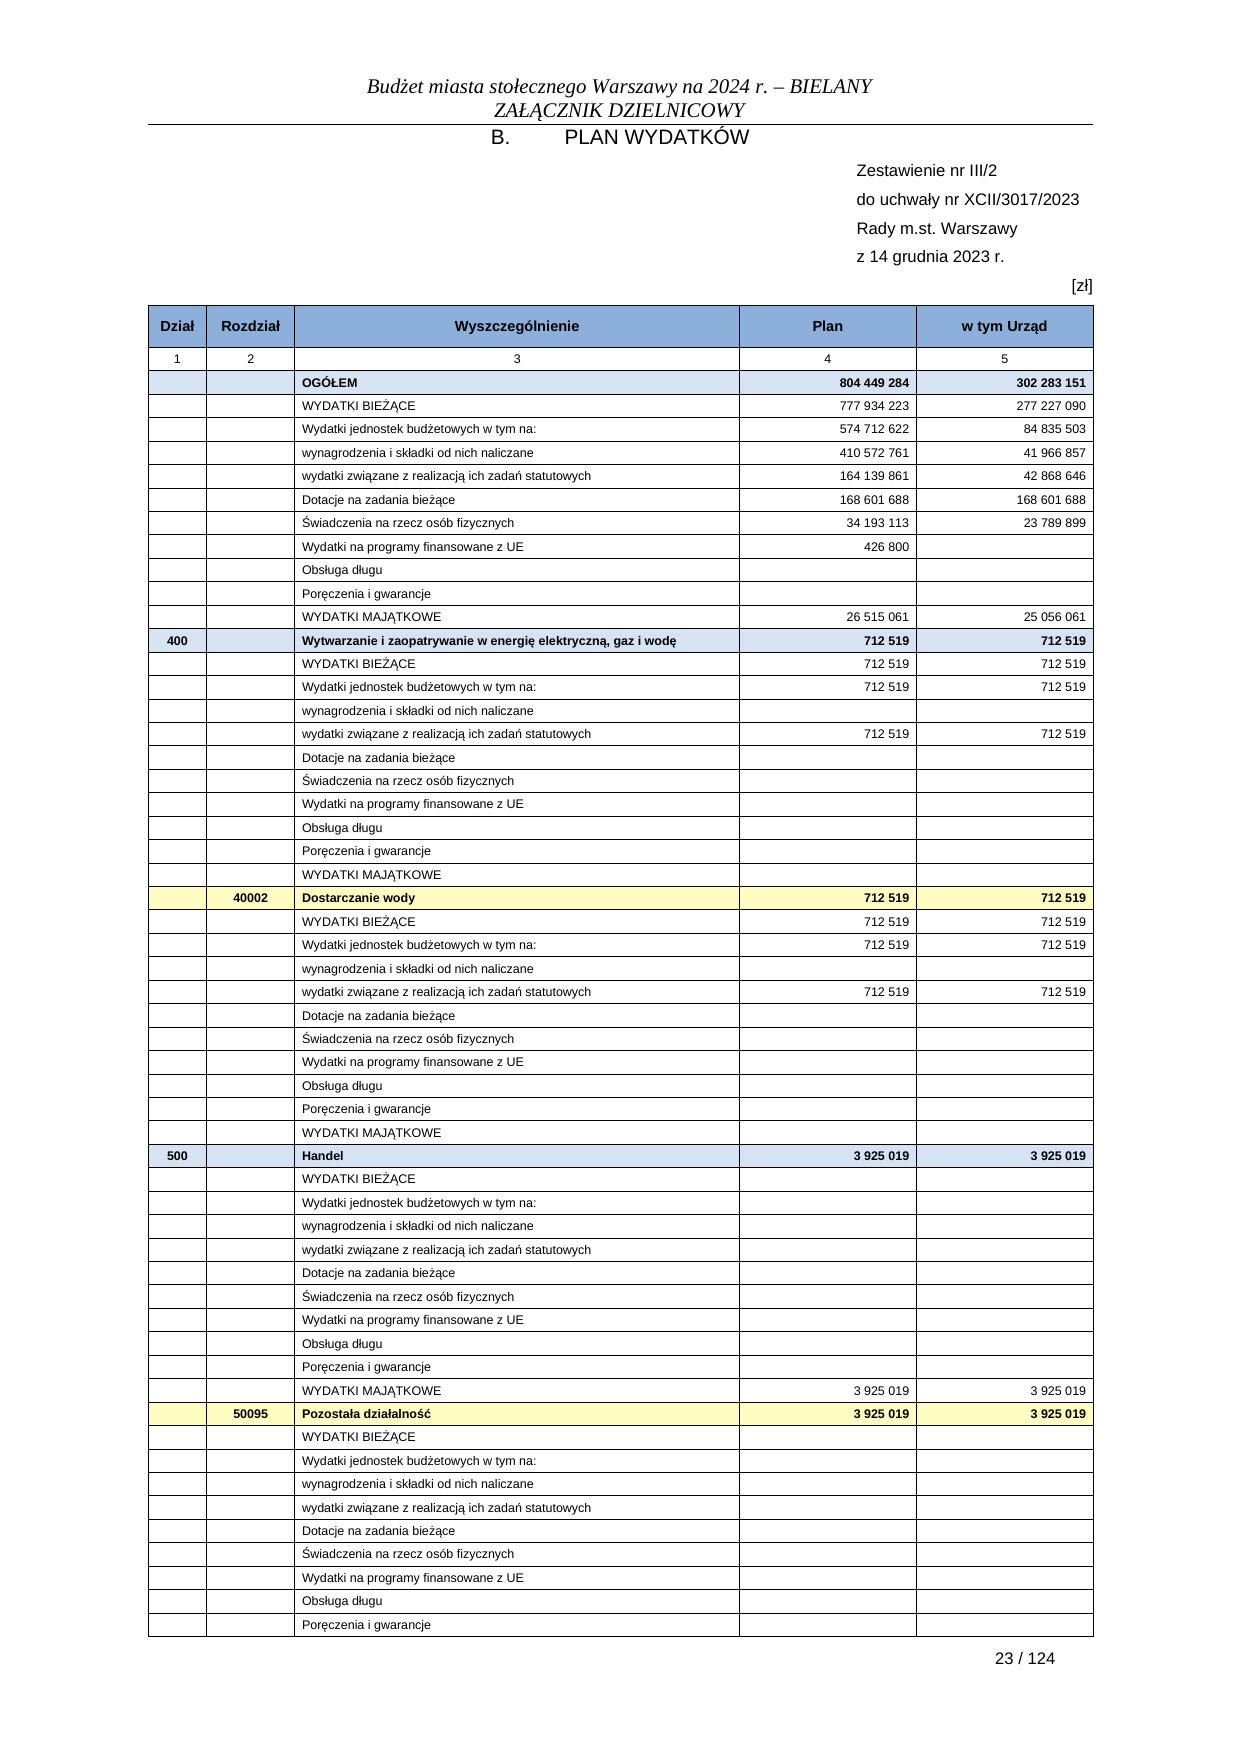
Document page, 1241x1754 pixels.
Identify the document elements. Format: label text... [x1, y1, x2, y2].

table_cell Wytwarzanie i zaopatrywanie w energię elektryczną, gaz i wodę [295, 629, 739, 652]
table_cell [207, 559, 294, 581]
table_cell Obsługa długu [295, 1332, 739, 1355]
table_cell [149, 1121, 206, 1144]
table_cell [149, 840, 206, 862]
table_cell [207, 1098, 294, 1120]
table_cell 500 [149, 1145, 206, 1167]
table_cell [740, 1168, 916, 1191]
table_cell [740, 559, 916, 581]
table_cell wynagrodzenia i składki od nich naliczane [295, 442, 739, 464]
table_cell WYDATKI BIEŻĄCE [295, 910, 739, 933]
table_cell [917, 1075, 1093, 1097]
table_cell [149, 1239, 206, 1261]
table_cell wydatki związane z realizacją ich zadań statutowych [295, 465, 739, 487]
table_cell WYDATKI MAJĄTKOWE [295, 1121, 739, 1144]
table_cell 712 519 [917, 910, 1093, 933]
table_cell [207, 1262, 294, 1284]
table_cell [207, 817, 294, 839]
table_cell [740, 582, 916, 605]
table_cell [207, 1567, 294, 1589]
table_cell [917, 817, 1093, 839]
table_cell [207, 1285, 294, 1308]
table_cell [917, 1239, 1093, 1261]
table_cell Wydatki jednostek budżetowych w tym na: [295, 676, 739, 698]
table_cell [740, 840, 916, 862]
table_cell 712 519 [740, 653, 916, 675]
table_cell WYDATKI MAJĄTKOWE [295, 864, 739, 886]
table_cell [917, 1168, 1093, 1191]
table_cell 712 519 [740, 910, 916, 933]
table_cell wynagrodzenia i składki od nich naliczane [295, 700, 739, 722]
table_cell [917, 793, 1093, 816]
table_cell [149, 746, 206, 769]
table_cell 574 712 622 [740, 418, 916, 441]
table_cell [149, 676, 206, 698]
table_cell [917, 957, 1093, 980]
table_cell 712 519 [740, 723, 916, 745]
table_cell [149, 1496, 206, 1519]
table_cell [917, 1426, 1093, 1448]
table_cell Wydatki na programy finansowane z UE [295, 1567, 739, 1589]
table_cell Wydatki jednostek budżetowych w tym na: [295, 934, 739, 956]
table_cell [149, 606, 206, 628]
table_cell [740, 1121, 916, 1144]
table_cell wydatki związane z realizacją ich zadań statutowych [295, 723, 739, 745]
table_cell [740, 1496, 916, 1519]
table_cell 712 519 [917, 629, 1093, 652]
table_cell [917, 1567, 1093, 1589]
table_cell [149, 559, 206, 581]
table_cell 4 [740, 348, 916, 370]
table_cell [917, 1051, 1093, 1073]
table_cell 712 519 [917, 676, 1093, 698]
table_header Wyszczególnienie [295, 306, 739, 347]
table_cell 5 [917, 348, 1093, 370]
table_cell [149, 981, 206, 1003]
table_cell WYDATKI BIEŻĄCE [295, 653, 739, 675]
table_cell [149, 1567, 206, 1589]
table_cell [740, 770, 916, 792]
table_cell [917, 1473, 1093, 1495]
table_cell 26 515 061 [740, 606, 916, 628]
table_cell [149, 442, 206, 464]
table_cell [207, 418, 294, 441]
table_cell [207, 1075, 294, 1097]
table_cell Pozostała działalność [295, 1403, 739, 1425]
table_cell [149, 1450, 206, 1472]
table_cell [149, 1356, 206, 1378]
table_cell [207, 1239, 294, 1261]
table_cell [207, 442, 294, 464]
table_cell 1 [149, 348, 206, 370]
table_cell Obsługa długu [295, 1590, 739, 1612]
table_cell [149, 1473, 206, 1495]
table_cell [740, 1262, 916, 1284]
table_cell [917, 1332, 1093, 1355]
table_cell [149, 1590, 206, 1612]
table_cell 41 966 857 [917, 442, 1093, 464]
table_cell [207, 1309, 294, 1331]
table_header Plan [740, 306, 916, 347]
table_cell 712 519 [917, 934, 1093, 956]
table_cell 400 [149, 629, 206, 652]
table_cell [149, 653, 206, 675]
table_cell Dotacje na zadania bieżące [295, 1520, 739, 1542]
table_cell WYDATKI MAJĄTKOWE [295, 606, 739, 628]
table_cell [149, 465, 206, 487]
table_cell [149, 817, 206, 839]
table_cell 302 283 151 [917, 371, 1093, 394]
table_cell [740, 1332, 916, 1355]
table_cell 277 227 090 [917, 395, 1093, 417]
table_cell [207, 746, 294, 769]
table_cell [740, 1285, 916, 1308]
table_cell [207, 793, 294, 816]
table_cell Obsługa długu [295, 559, 739, 581]
table_cell [149, 723, 206, 745]
table_cell 23 789 899 [917, 512, 1093, 534]
table_header Rozdział [207, 306, 294, 347]
table_cell [207, 1614, 294, 1636]
table_cell [740, 793, 916, 816]
table_cell 712 519 [917, 981, 1093, 1003]
table_cell [207, 700, 294, 722]
table_cell [917, 1309, 1093, 1331]
table_cell Poręczenia i gwarancje [295, 840, 739, 862]
table_cell 3 925 019 [740, 1403, 916, 1425]
table_cell [740, 957, 916, 980]
table_cell [207, 1121, 294, 1144]
table_cell [149, 934, 206, 956]
table_cell [207, 535, 294, 558]
table_cell [917, 770, 1093, 792]
table_cell 712 519 [740, 887, 916, 909]
table_cell [149, 1192, 206, 1214]
table_cell [917, 1262, 1093, 1284]
table_cell Świadczenia na rzecz osób fizycznych [295, 1285, 739, 1308]
table_cell 34 193 113 [740, 512, 916, 534]
table_cell [149, 1098, 206, 1120]
table_cell [740, 1215, 916, 1237]
table_cell Dotacje na zadania bieżące [295, 1004, 739, 1027]
table_cell wynagrodzenia i składki od nich naliczane [295, 1473, 739, 1495]
table_cell [149, 793, 206, 816]
table_cell [917, 1356, 1093, 1378]
table_cell [740, 1590, 916, 1612]
text Zestawienie nr III/2 [148, 161, 1093, 180]
table_cell 168 601 688 [740, 489, 916, 511]
table_cell [149, 1332, 206, 1355]
table_cell Wydatki na programy finansowane z UE [295, 1051, 739, 1073]
table_cell [149, 1426, 206, 1448]
table_cell 410 572 761 [740, 442, 916, 464]
table_cell [149, 1520, 206, 1542]
table_cell [207, 582, 294, 605]
table_cell 3 925 019 [740, 1145, 916, 1167]
table_cell [917, 1121, 1093, 1144]
table_cell Wydatki jednostek budżetowych w tym na: [295, 418, 739, 441]
table_cell [917, 700, 1093, 722]
table_cell [149, 371, 206, 394]
table_cell Świadczenia na rzecz osób fizycznych [295, 770, 739, 792]
table_cell [740, 817, 916, 839]
table_cell [207, 723, 294, 745]
text z 14 grudnia 2023 r. [148, 247, 1093, 266]
table_cell [207, 1215, 294, 1237]
table_cell [207, 629, 294, 652]
table_cell Świadczenia na rzecz osób fizycznych [295, 1028, 739, 1050]
table_cell [740, 1426, 916, 1448]
table_cell 3 925 019 [740, 1379, 916, 1402]
table_cell wynagrodzenia i składki od nich naliczane [295, 957, 739, 980]
table_cell [149, 957, 206, 980]
table_header Dział [149, 306, 206, 347]
table_cell [149, 1168, 206, 1191]
table_cell 2 [207, 348, 294, 370]
table_cell 42 868 646 [917, 465, 1093, 487]
table_cell 712 519 [740, 676, 916, 698]
table_cell [207, 395, 294, 417]
table_cell Wydatki na programy finansowane z UE [295, 535, 739, 558]
table_cell Handel [295, 1145, 739, 1167]
table_cell [149, 1543, 206, 1566]
table_cell [917, 1285, 1093, 1308]
table_cell Świadczenia na rzecz osób fizycznych [295, 1543, 739, 1566]
table_cell [917, 1590, 1093, 1612]
table_cell [740, 1309, 916, 1331]
table_cell [917, 840, 1093, 862]
table_cell [917, 535, 1093, 558]
table_cell [740, 1239, 916, 1261]
table_cell Wydatki jednostek budżetowych w tym na: [295, 1450, 739, 1472]
table_cell [917, 1004, 1093, 1027]
table_cell [917, 1098, 1093, 1120]
table_cell [740, 1520, 916, 1542]
table_cell [207, 1520, 294, 1542]
table_cell 712 519 [740, 934, 916, 956]
text [zł] [148, 276, 1093, 295]
table_cell [740, 1051, 916, 1073]
text do uchwały nr XCII/3017/2023 [148, 190, 1093, 209]
table_cell Poręczenia i gwarancje [295, 582, 739, 605]
table_cell [740, 1567, 916, 1589]
table_cell [149, 864, 206, 886]
table_cell [149, 1614, 206, 1636]
table_cell [207, 1450, 294, 1472]
table_cell Świadczenia na rzecz osób fizycznych [295, 512, 739, 534]
table_cell Wydatki na programy finansowane z UE [295, 793, 739, 816]
table_cell [149, 489, 206, 511]
table_cell [149, 395, 206, 417]
table_cell [207, 840, 294, 862]
table_cell [917, 1028, 1093, 1050]
table_cell wynagrodzenia i składki od nich naliczane [295, 1215, 739, 1237]
table_cell [740, 700, 916, 722]
table_cell Wydatki jednostek budżetowych w tym na: [295, 1192, 739, 1214]
table_cell [207, 1356, 294, 1378]
table_cell [149, 1075, 206, 1097]
table_cell [149, 1004, 206, 1027]
table_cell wydatki związane z realizacją ich zadań statutowych [295, 1496, 739, 1519]
table_cell [740, 1473, 916, 1495]
table_cell 25 056 061 [917, 606, 1093, 628]
table_cell [207, 981, 294, 1003]
table_cell [207, 1168, 294, 1191]
table_cell [207, 653, 294, 675]
table_cell [149, 1215, 206, 1237]
table_cell Dotacje na zadania bieżące [295, 746, 739, 769]
table_cell 804 449 284 [740, 371, 916, 394]
table_cell 3 [295, 348, 739, 370]
table_cell 84 835 503 [917, 418, 1093, 441]
table_cell [917, 1543, 1093, 1566]
table_cell [917, 1192, 1093, 1214]
table_cell 50095 [207, 1403, 294, 1425]
table_cell [917, 582, 1093, 605]
table_cell [149, 887, 206, 909]
table_cell [207, 770, 294, 792]
table_cell [149, 535, 206, 558]
table_cell [207, 1496, 294, 1519]
table_cell WYDATKI BIEŻĄCE [295, 395, 739, 417]
table_cell Dotacje na zadania bieżące [295, 1262, 739, 1284]
table_cell [917, 1614, 1093, 1636]
table_cell Poręczenia i gwarancje [295, 1356, 739, 1378]
table_cell [207, 934, 294, 956]
table_cell [740, 1450, 916, 1472]
table_cell [207, 1051, 294, 1073]
table_cell WYDATKI BIEŻĄCE [295, 1168, 739, 1191]
table_cell [917, 1450, 1093, 1472]
table_cell 40002 [207, 887, 294, 909]
table_cell [740, 1192, 916, 1214]
table_cell WYDATKI MAJĄTKOWE [295, 1379, 739, 1402]
table_cell [207, 465, 294, 487]
table_cell [740, 1614, 916, 1636]
table_cell [207, 1590, 294, 1612]
table_cell [149, 700, 206, 722]
table_cell wydatki związane z realizacją ich zadań statutowych [295, 1239, 739, 1261]
table_cell [207, 1379, 294, 1402]
table_cell [740, 1028, 916, 1050]
table_cell [917, 746, 1093, 769]
table_cell 426 800 [740, 535, 916, 558]
table_cell 712 519 [740, 981, 916, 1003]
table_cell [149, 512, 206, 534]
table_cell [207, 1028, 294, 1050]
table_cell 712 519 [917, 887, 1093, 909]
table_cell [917, 1215, 1093, 1237]
table_cell [207, 371, 294, 394]
table_cell [207, 676, 294, 698]
table_cell [740, 1098, 916, 1120]
table_cell [740, 1004, 916, 1027]
table_cell 712 519 [740, 629, 916, 652]
table_cell 3 925 019 [917, 1403, 1093, 1425]
table_cell [207, 910, 294, 933]
table_cell [207, 606, 294, 628]
table_cell [207, 1145, 294, 1167]
table_cell Obsługa długu [295, 1075, 739, 1097]
table_cell [207, 864, 294, 886]
table_cell [149, 1051, 206, 1073]
table_cell [740, 864, 916, 886]
table_cell [207, 1192, 294, 1214]
table_cell [740, 1075, 916, 1097]
table_cell [207, 489, 294, 511]
table_cell 777 934 223 [740, 395, 916, 417]
table_cell Poręczenia i gwarancje [295, 1614, 739, 1636]
table_cell 3 925 019 [917, 1145, 1093, 1167]
table_cell [149, 1403, 206, 1425]
table_cell Obsługa długu [295, 817, 739, 839]
table_cell OGÓŁEM [295, 371, 739, 394]
table_cell [917, 1496, 1093, 1519]
table_cell [149, 1285, 206, 1308]
table_cell [149, 1309, 206, 1331]
table_cell 164 139 861 [740, 465, 916, 487]
table_cell [207, 1426, 294, 1448]
text Rady m.st. Warszawy [148, 218, 1093, 238]
table_cell [149, 1028, 206, 1050]
subtitle B. PLAN WYDATKÓW [148, 125, 1093, 149]
table_cell 712 519 [917, 653, 1093, 675]
table_cell [917, 559, 1093, 581]
table_cell [207, 957, 294, 980]
table_cell [917, 864, 1093, 886]
table_cell Dostarczanie wody [295, 887, 739, 909]
table_cell [149, 1379, 206, 1402]
table_cell Poręczenia i gwarancje [295, 1098, 739, 1120]
table_cell [207, 512, 294, 534]
table_cell [149, 770, 206, 792]
table_cell Wydatki na programy finansowane z UE [295, 1309, 739, 1331]
table_cell 168 601 688 [917, 489, 1093, 511]
table_cell Dotacje na zadania bieżące [295, 489, 739, 511]
table_cell [207, 1473, 294, 1495]
table_cell [740, 1356, 916, 1378]
table_cell [207, 1004, 294, 1027]
table_cell 3 925 019 [917, 1379, 1093, 1402]
table_cell [149, 418, 206, 441]
table_cell [740, 746, 916, 769]
table_cell [917, 1520, 1093, 1542]
table_cell [740, 1543, 916, 1566]
table_cell 712 519 [917, 723, 1093, 745]
table_cell wydatki związane z realizacją ich zadań statutowych [295, 981, 739, 1003]
table_cell [207, 1332, 294, 1355]
table_cell [149, 910, 206, 933]
table_cell [149, 1262, 206, 1284]
table_cell [149, 582, 206, 605]
table_cell WYDATKI BIEŻĄCE [295, 1426, 739, 1448]
table_header w tym Urząd [917, 306, 1093, 347]
table_cell [207, 1543, 294, 1566]
